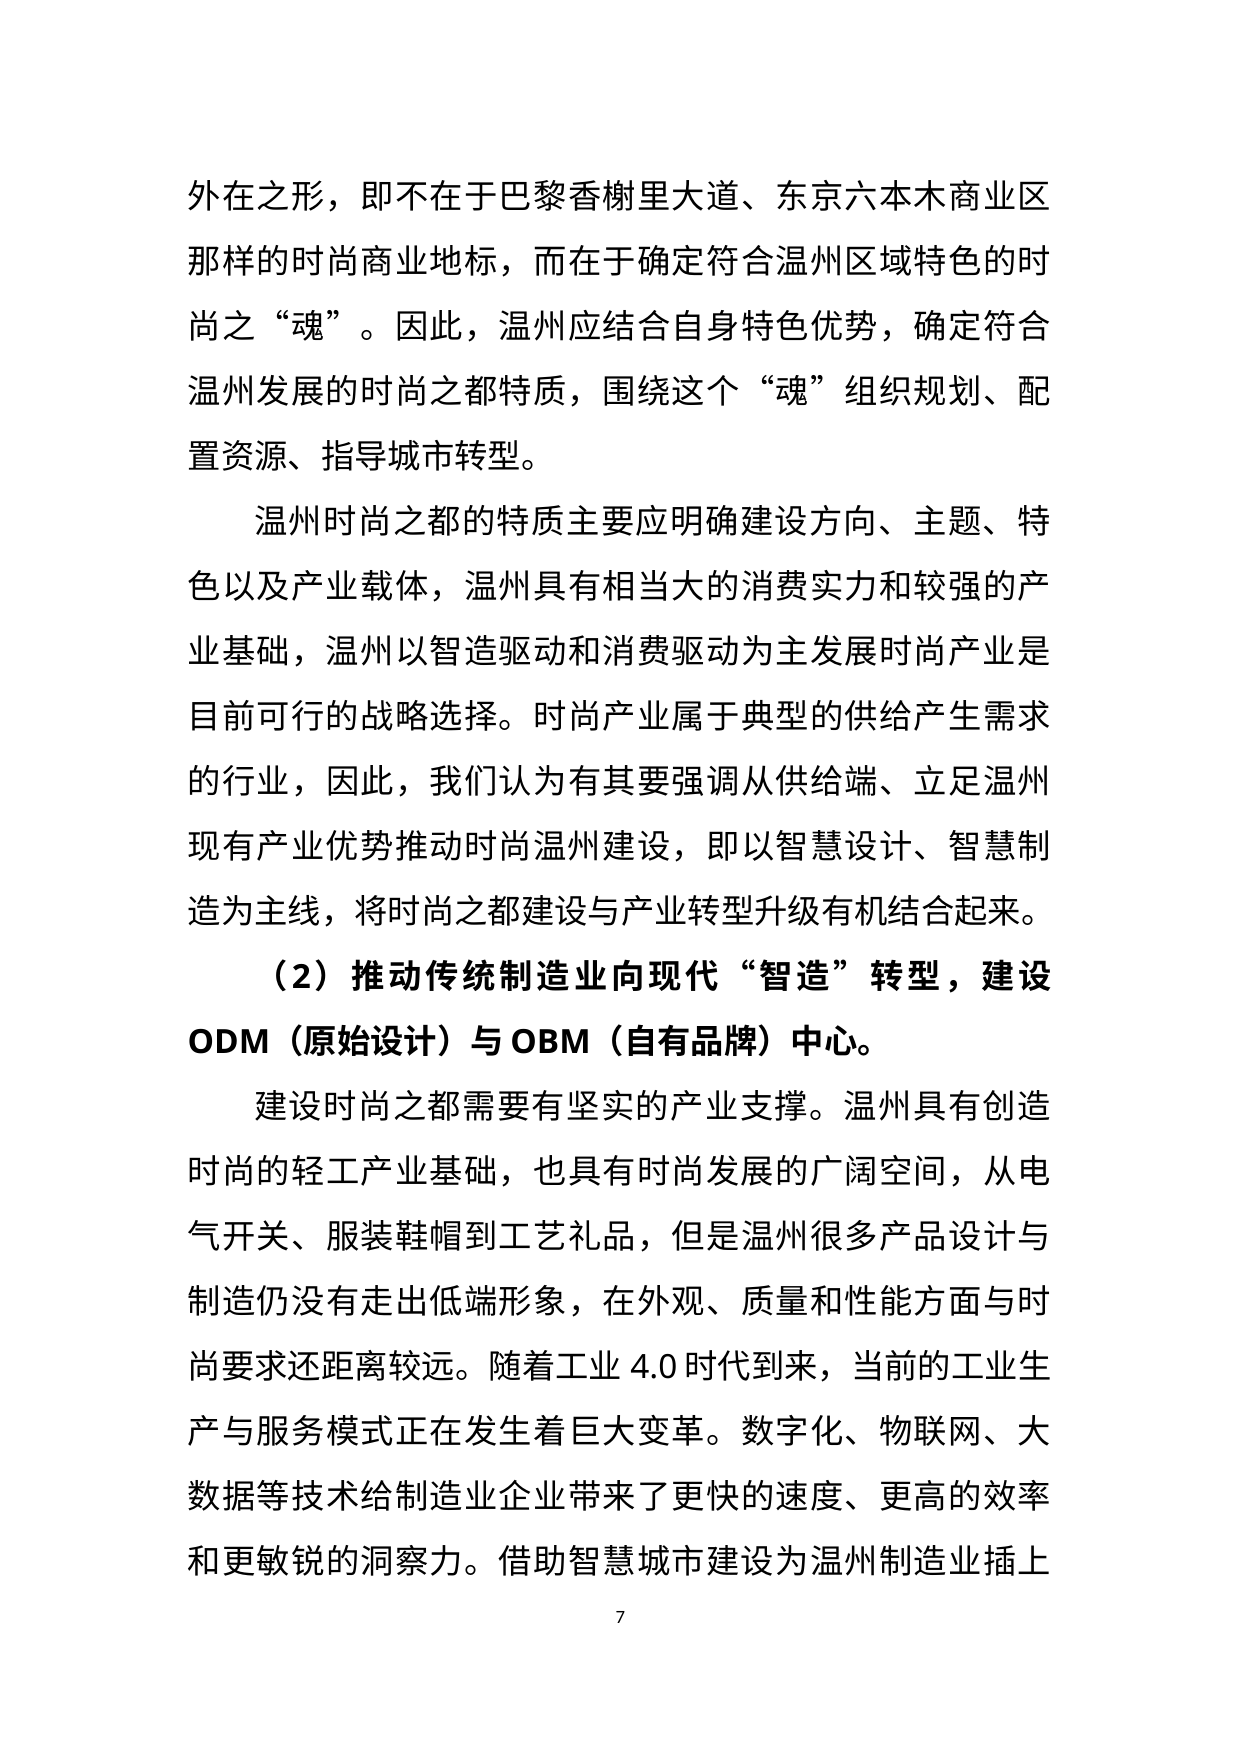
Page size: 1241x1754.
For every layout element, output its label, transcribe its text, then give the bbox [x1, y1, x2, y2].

text （2）推动传统制造业向现代“智造”转型，建设ODM（原始设计）与OBM（自有品牌）中心。 [187, 942, 1053, 1072]
text 温州时尚之都的特质主要应明确建设方向、主题、特色以及产业载体，温州具有相当大的消费实力和较强的产业基础，温州以智造驱动和消费驱动为主发展时尚产业是目前可行的战略选择。时尚产业属于典型的供给产生需求的行业，因此，我们认为有其要强调从供给端、立足温州现有产业优势推动时尚温州建设，即以智慧设计、智慧制造为主线，将时尚之都建设与产业转型升级有机结合起来。 [187, 487, 1053, 942]
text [187, 1072, 1053, 1592]
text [187, 162, 1053, 487]
